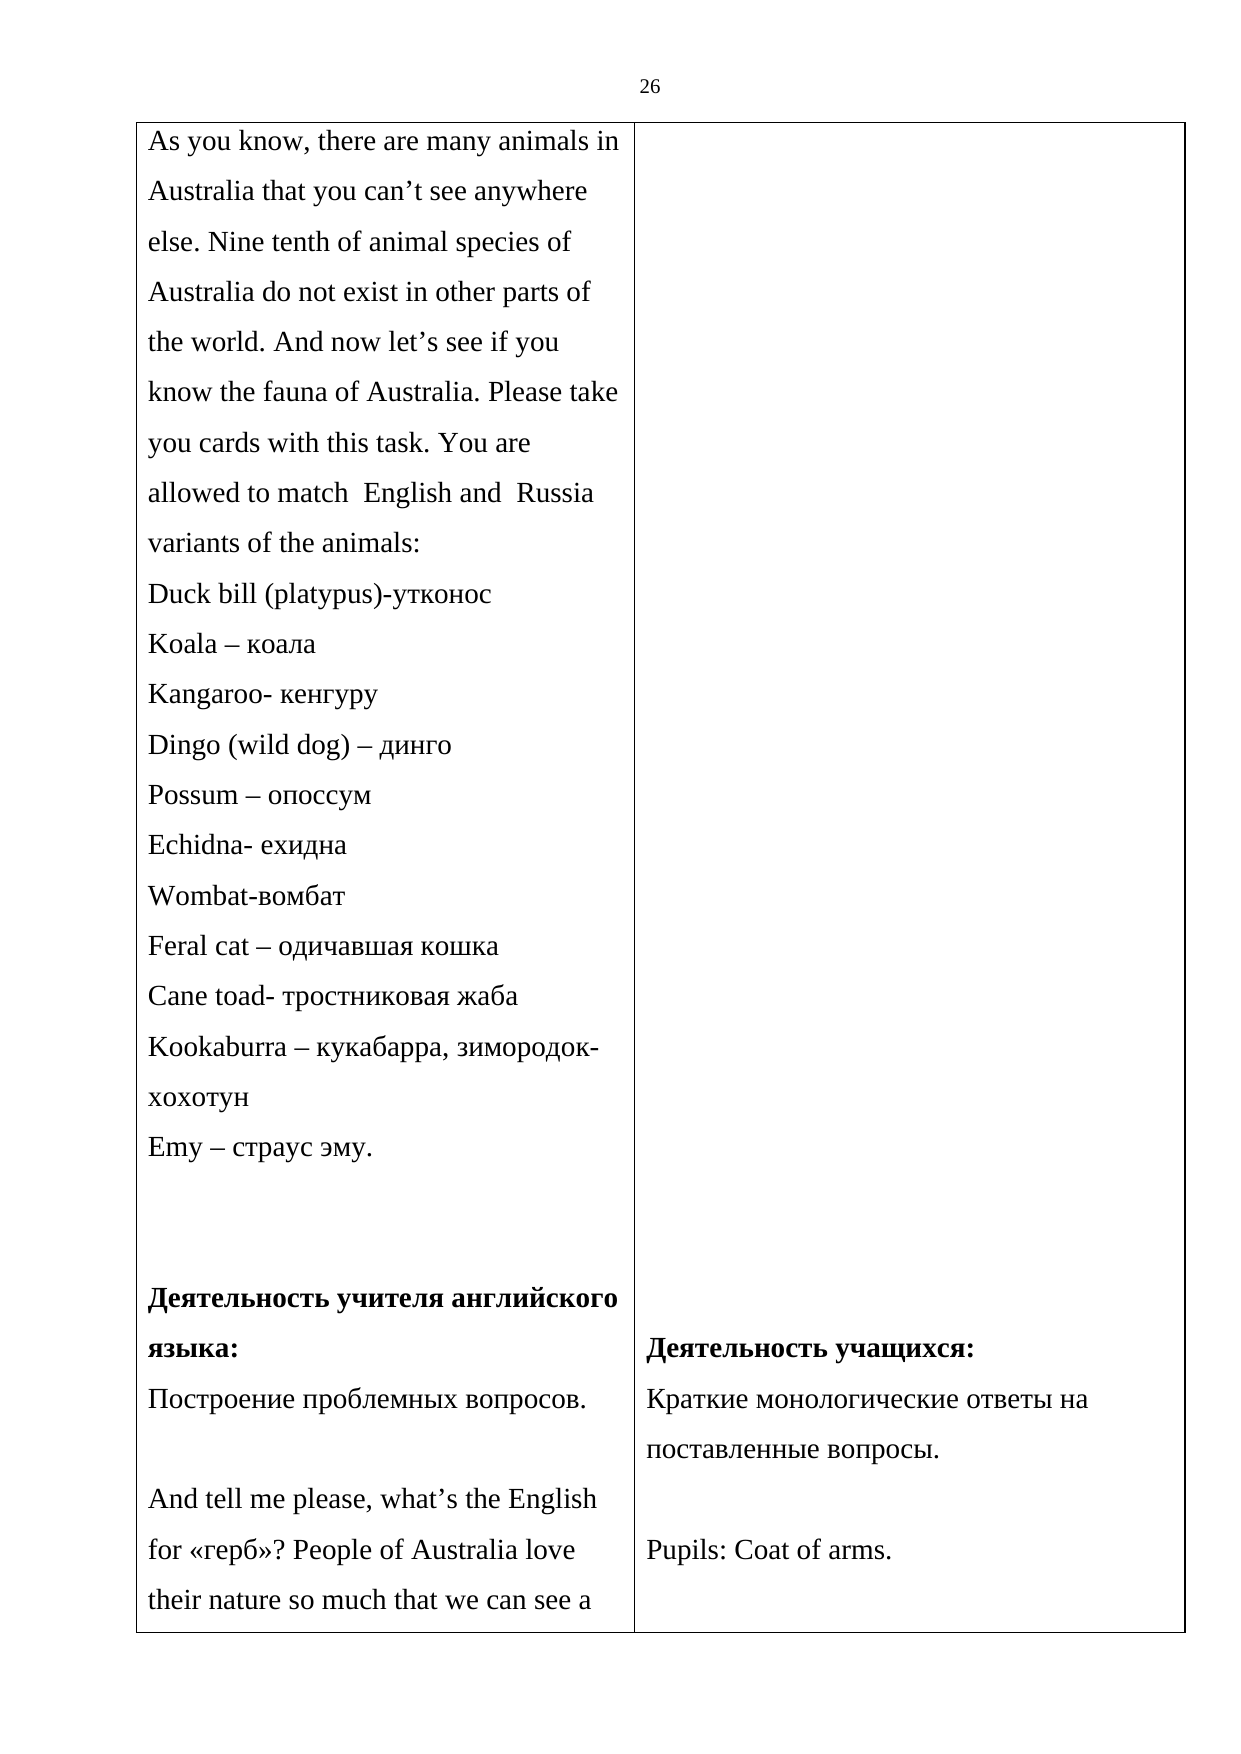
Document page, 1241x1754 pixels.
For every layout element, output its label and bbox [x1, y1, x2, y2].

table_cell [635, 123, 1184, 1632]
table_cell [137, 123, 634, 1632]
